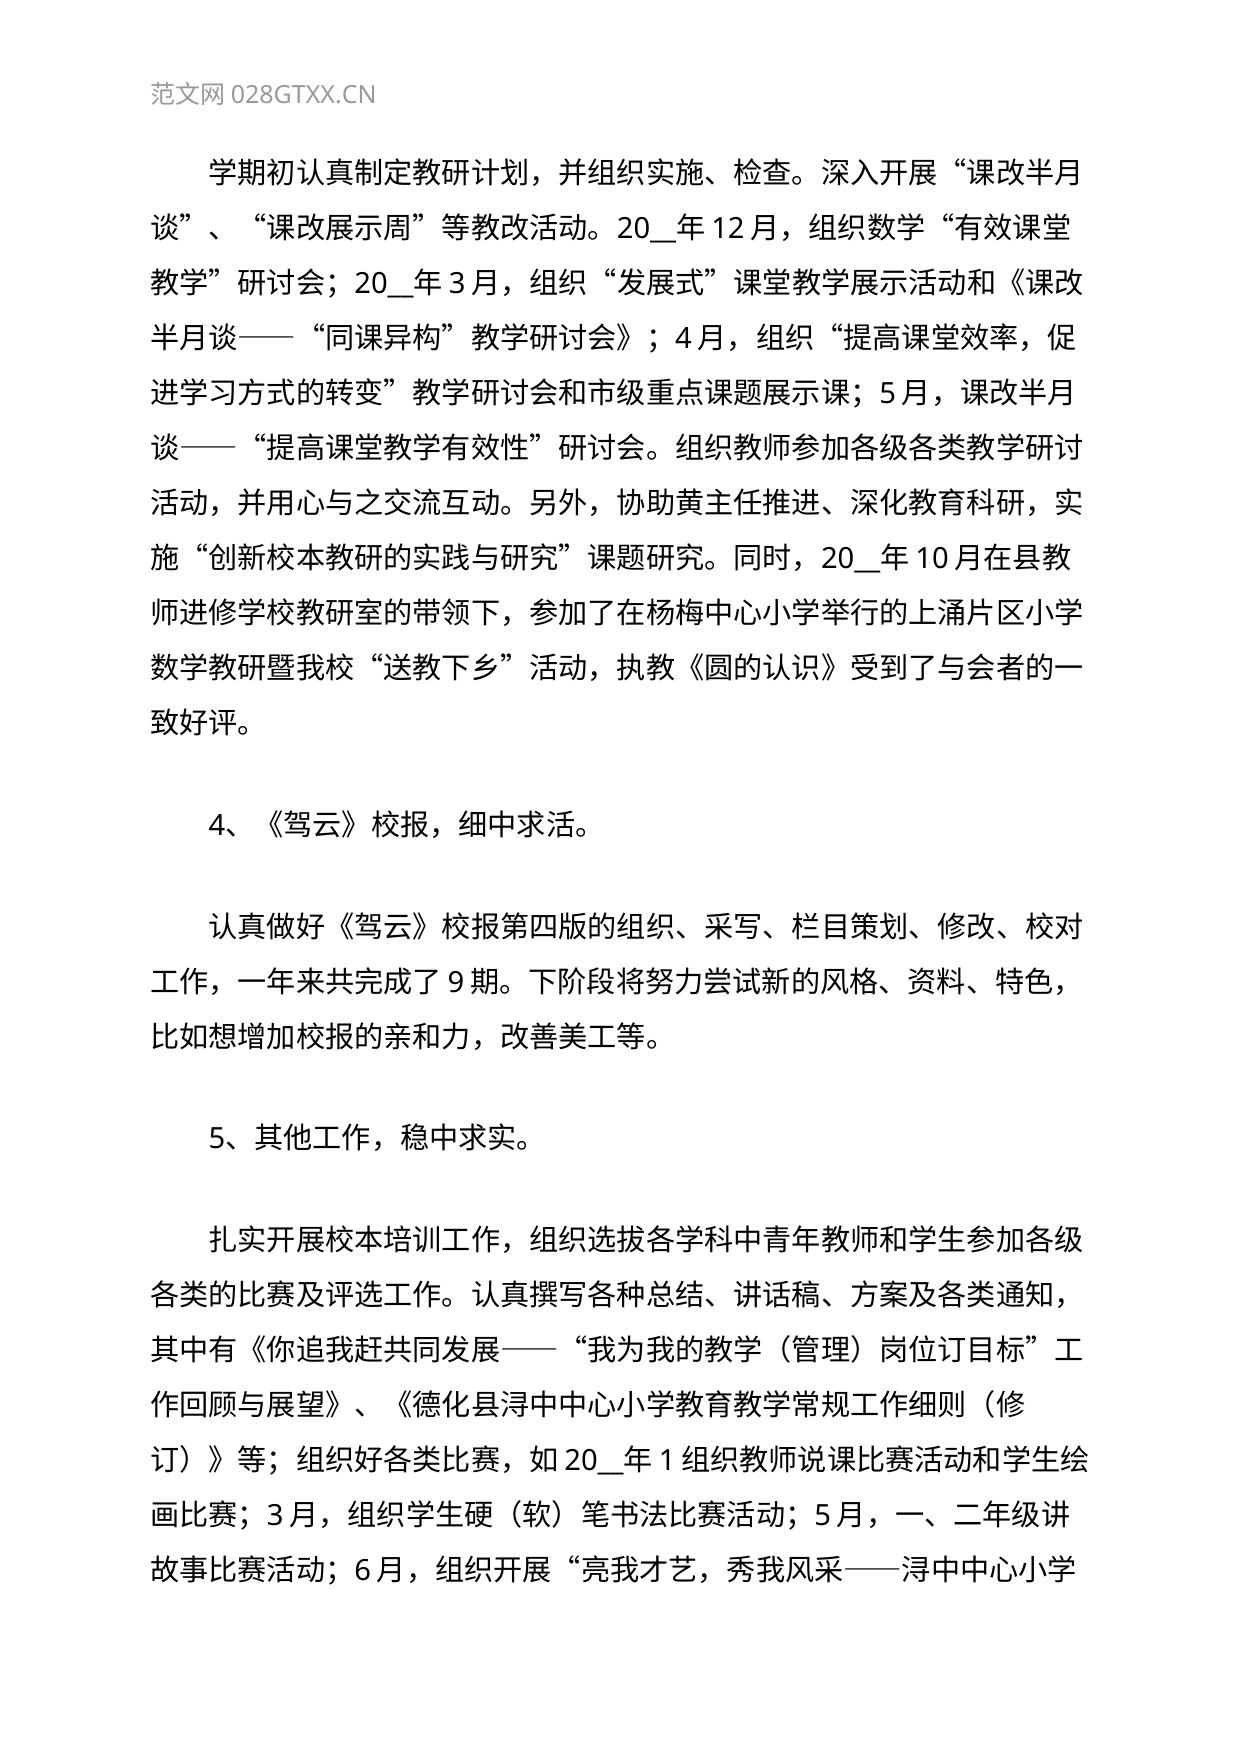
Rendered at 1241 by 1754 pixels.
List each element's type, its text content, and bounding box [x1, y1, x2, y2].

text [150, 1217, 1090, 1589]
text 认真做好《驾云》校报第四版的组织、采写、栏目策划、修改、校对工作，一年来共完成了9期。下阶段将努力尝试新的风格、资料、特色，比如想增加校报的亲和力，改善美工等。 [150, 903, 1090, 1055]
text 4、《驾云》校报，细中求活。 [150, 801, 1090, 844]
text 学期初认真制定教研计划，并组织实施、检查。深入开展“课改半月谈”、“课改展示周”等教改活动。20__年12月，组织数学“有效课堂教学”研讨会；20__年3月，组织“发展式”课堂教学展示活动和《课改半月谈——“同课异构”教学研讨会》；4月，组织“提高课堂效率，促进学习方式的转变”教学研讨会和市级重点课题展示课；5月，课改半月谈——“提高课堂教学有效性”研讨会。组织教师参加各级各类教学研讨活动，并用心与之交流互动。另外，协助黄主任推进、深化教育科研，实施“创新校本教研的实践与研究”课题研究。同时，20__年10月在县教师进修学校教研室的带领下，参加了在杨梅中心小学举行的上涌片区小学数学教研暨我校“送教下乡”活动，执教《圆的认识》受到了与会者的一致好评。 [150, 150, 1090, 742]
text 5、其他工作，稳中求实。 [150, 1115, 1090, 1157]
